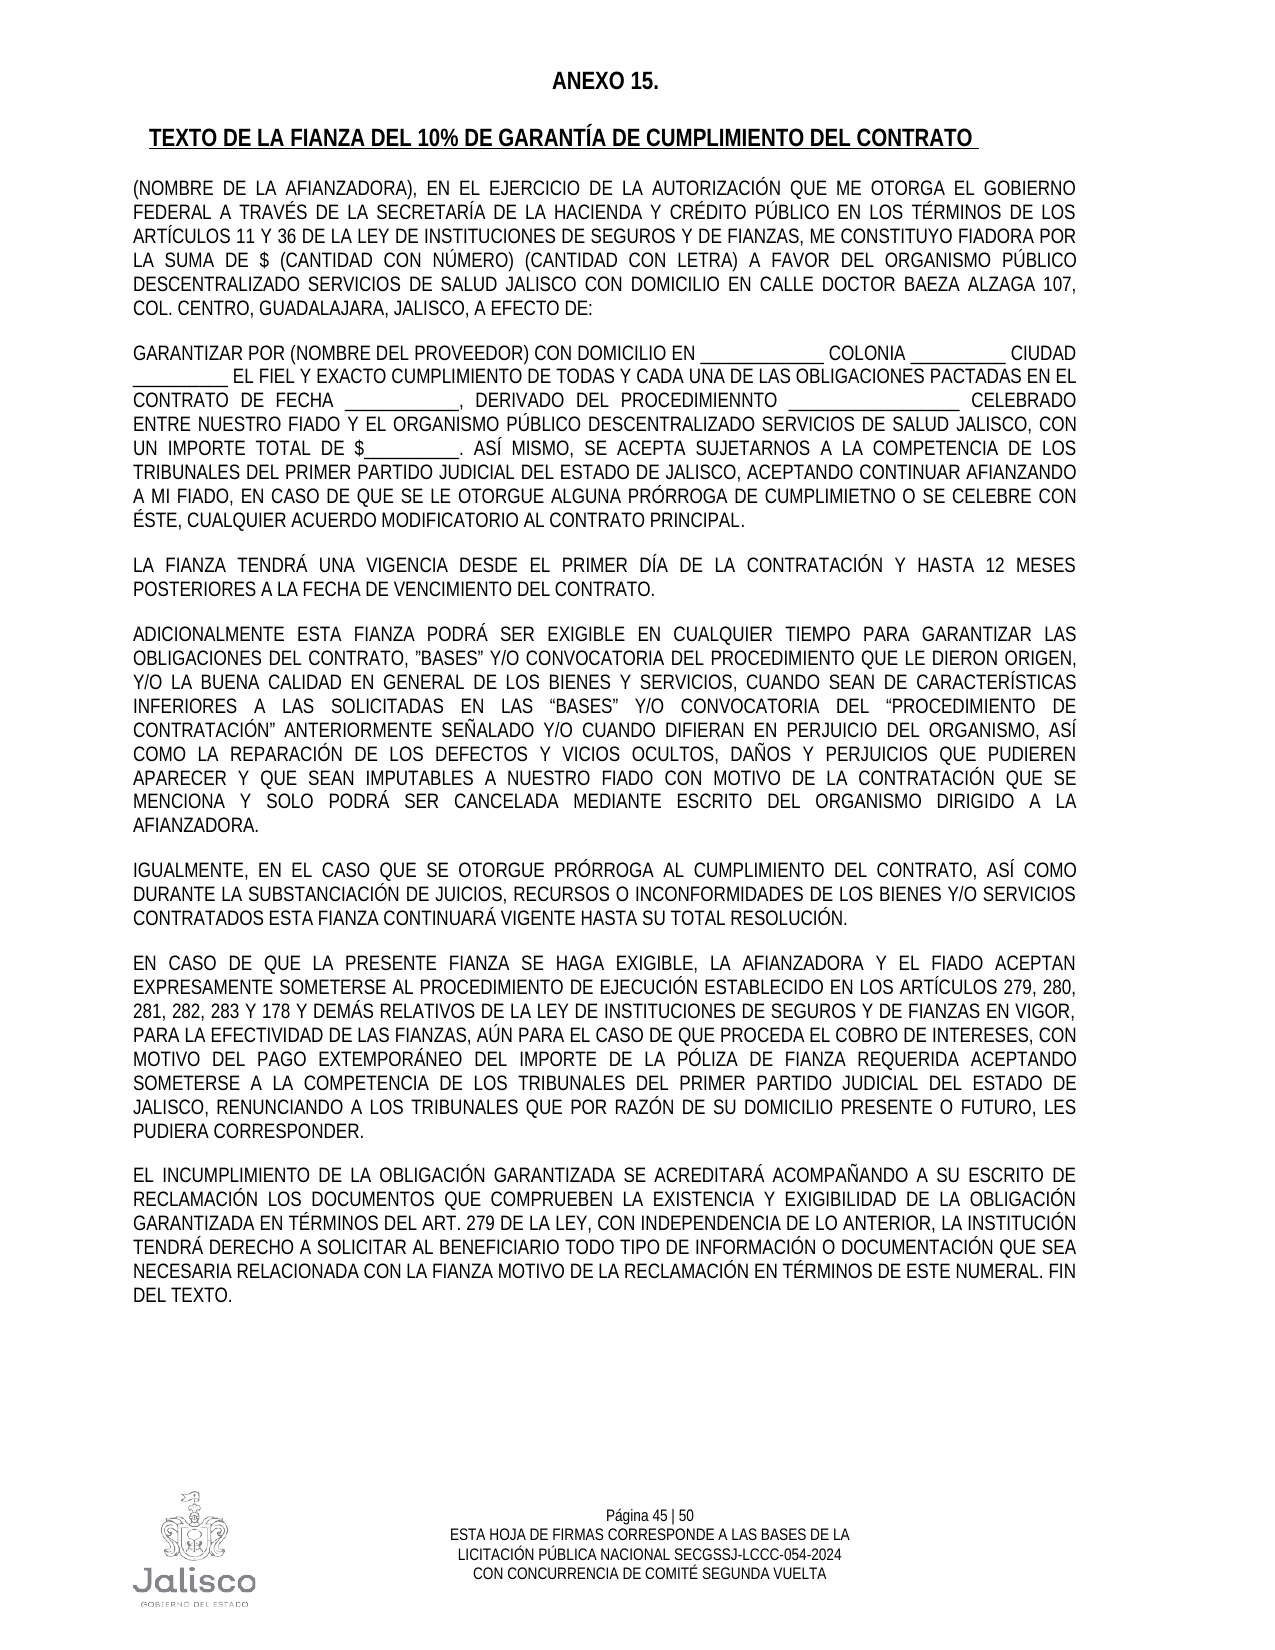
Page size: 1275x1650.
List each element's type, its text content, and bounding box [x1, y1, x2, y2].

text ADICIONALMENTE ESTA FIANZA PODRÁ SER EXIGIBLE EN CUALQUIER TIEMPO PARA GARANTIZAR LAS OBLIGACIONES DEL CONTRATO, ”BASES” Y/O CONVOCATORIA DEL PROCEDIMIENTO QUE LE DIERON ORIGEN, Y/O LA BUENA CALIDAD EN GENERAL DE LOS BIENES Y SERVICIOS, CUANDO SEAN DE CARACTERÍSTICAS INFERIORES A LAS SOLICITADAS EN LAS “BASES” Y/O CONVOCATORIA DEL “PROCEDIMIENTO DE CONTRATACIÓN” ANTERIORMENTE SEÑALADO Y/O CUANDO DIFIERAN EN PERJUICIO DEL ORGANISMO, ASÍ COMO LA REPARACIÓN DE LOS DEFECTOS Y VICIOS OCULTOS, DAÑOS Y PERJUICIOS QUE PUDIEREN APARECER Y QUE SEAN IMPUTABLES A NUESTRO FIADO CON MOTIVO DE LA CONTRATACIÓN QUE SE MENCIONA Y SOLO PODRÁ SER CANCELADA MEDIANTE ESCRITO DEL ORGANISMO DIRIGIDO A LA AFIANZADORA. [133, 622, 1078, 837]
text TEXTO DE LA FIANZA DEL 10% DE GARANTÍA DE CUMPLIMIENTO DEL CONTRATO [133, 123, 1167, 152]
picture [132, 1491, 256, 1607]
text IGUALMENTE, EN EL CASO QUE SE OTORGUE PRÓRROGA AL CUMPLIMIENTO DEL CONTRATO, ASÍ COMO DURANTE LA SUBSTANCIACIÓN DE JUICIOS, RECURSOS O INCONFORMIDADES DE LOS BIENES Y/O SERVICIOS CONTRATADOS ESTA FIANZA CONTINUARÁ VIGENTE HASTA SU TOTAL RESOLUCIÓN. [133, 858, 1078, 930]
text (NOMBRE DE LA AFIANZADORA), EN EL EJERCICIO DE LA AUTORIZACIÓN QUE ME OTORGA EL GOBIERNO FEDERAL A TRAVÉS DE LA SECRETARÍA DE LA HACIENDA Y CRÉDITO PÚBLICO EN LOS TÉRMINOS DE LOS ARTÍCULOS 11 Y 36 DE LA LEY DE INSTITUCIONES DE SEGUROS Y DE FIANZAS, ME CONSTITUYO FIADORA POR LA SUMA DE $ (CANTIDAD CON NÚMERO) (CANTIDAD CON LETRA) A FAVOR DEL ORGANISMO PÚBLICO DESCENTRALIZADO SERVICIOS DE SALUD JALISCO CON DOMICILIO EN CALLE DOCTOR BAEZA ALZAGA 107, COL. CENTRO, GUADALAJARA, JALISCO, A EFECTO DE: [133, 176, 1078, 319]
text GARANTIZAR POR (NOMBRE DEL PROVEEDOR) CON DOMICILIO EN _____________ COLONIA __________ CIUDAD __________ EL FIEL Y EXACTO CUMPLIMIENTO DE TODAS Y CADA UNA DE LAS OBLIGACIONES PACTADAS EN EL CONTRATO DE FECHA ____________, DERIVADO DEL PROCEDIMIENNTO __________________ CELEBRADO ENTRE NUESTRO FIADO Y EL ORGANISMO PÚBLICO DESCENTRALIZADO SERVICIOS DE SALUD JALISCO, CON UN IMPORTE TOTAL DE $__________. ASÍ MISMO, SE ACEPTA SUJETARNOS A LA COMPETENCIA DE LOS TRIBUNALES DEL PRIMER PARTIDO JUDICIAL DEL ESTADO DE JALISCO, ACEPTANDO CONTINUAR AFIANZANDO A MI FIADO, EN CASO DE QUE SE LE OTORGUE ALGUNA PRÓRROGA DE CUMPLIMIETNO O SE CELEBRE CON ÉSTE, CUALQUIER ACUERDO MODIFICATORIO AL CONTRATO PRINCIPAL. [133, 340, 1078, 532]
text LA FIANZA TENDRÁ UNA VIGENCIA DESDE EL PRIMER DÍA DE LA CONTRATACIÓN Y HASTA 12 MESES POSTERIORES A LA FECHA DE VENCIMIENTO DEL CONTRATO. [133, 553, 1078, 601]
text ANEXO 15. [133, 66, 1078, 94]
text EL INCUMPLIMIENTO DE LA OBLIGACIÓN GARANTIZADA SE ACREDITARÁ ACOMPAÑANDO A SU ESCRITO DE RECLAMACIÓN LOS DOCUMENTOS QUE COMPRUEBEN LA EXISTENCIA Y EXIGIBILIDAD DE LA OBLIGACIÓN GARANTIZADA EN TÉRMINOS DEL ART. 279 DE LA LEY, CON INDEPENDENCIA DE LO ANTERIOR, LA INSTITUCIÓN TENDRÁ DERECHO A SOLICITAR AL BENEFICIARIO TODO TIPO DE INFORMACIÓN O DOCUMENTACIÓN QUE SEA NECESARIA RELACIONADA CON LA FIANZA MOTIVO DE LA RECLAMACIÓN EN TÉRMINOS DE ESTE NUMERAL. FIN DEL TEXTO. [133, 1163, 1078, 1307]
text EN CASO DE QUE LA PRESENTE FIANZA SE HAGA EXIGIBLE, LA AFIANZADORA Y EL FIADO ACEPTAN EXPRESAMENTE SOMETERSE AL PROCEDIMIENTO DE EJECUCIÓN ESTABLECIDO EN LOS ARTÍCULOS 279, 280, 281, 282, 283 Y 178 Y DEMÁS RELATIVOS DE LA LEY DE INSTITUCIONES DE SEGUROS Y DE FIANZAS EN VIGOR, PARA LA EFECTIVIDAD DE LAS FIANZAS, AÚN PARA EL CASO DE QUE PROCEDA EL COBRO DE INTERESES, CON MOTIVO DEL PAGO EXTEMPORÁNEO DEL IMPORTE DE LA PÓLIZA DE FIANZA REQUERIDA ACEPTANDO SOMETERSE A LA COMPETENCIA DE LOS TRIBUNALES DEL PRIMER PARTIDO JUDICIAL DEL ESTADO DE JALISCO, RENUNCIANDO A LOS TRIBUNALES QUE POR RAZÓN DE SU DOMICILIO PRESENTE O FUTURO, LES PUDIERA CORRESPONDER. [133, 951, 1078, 1142]
